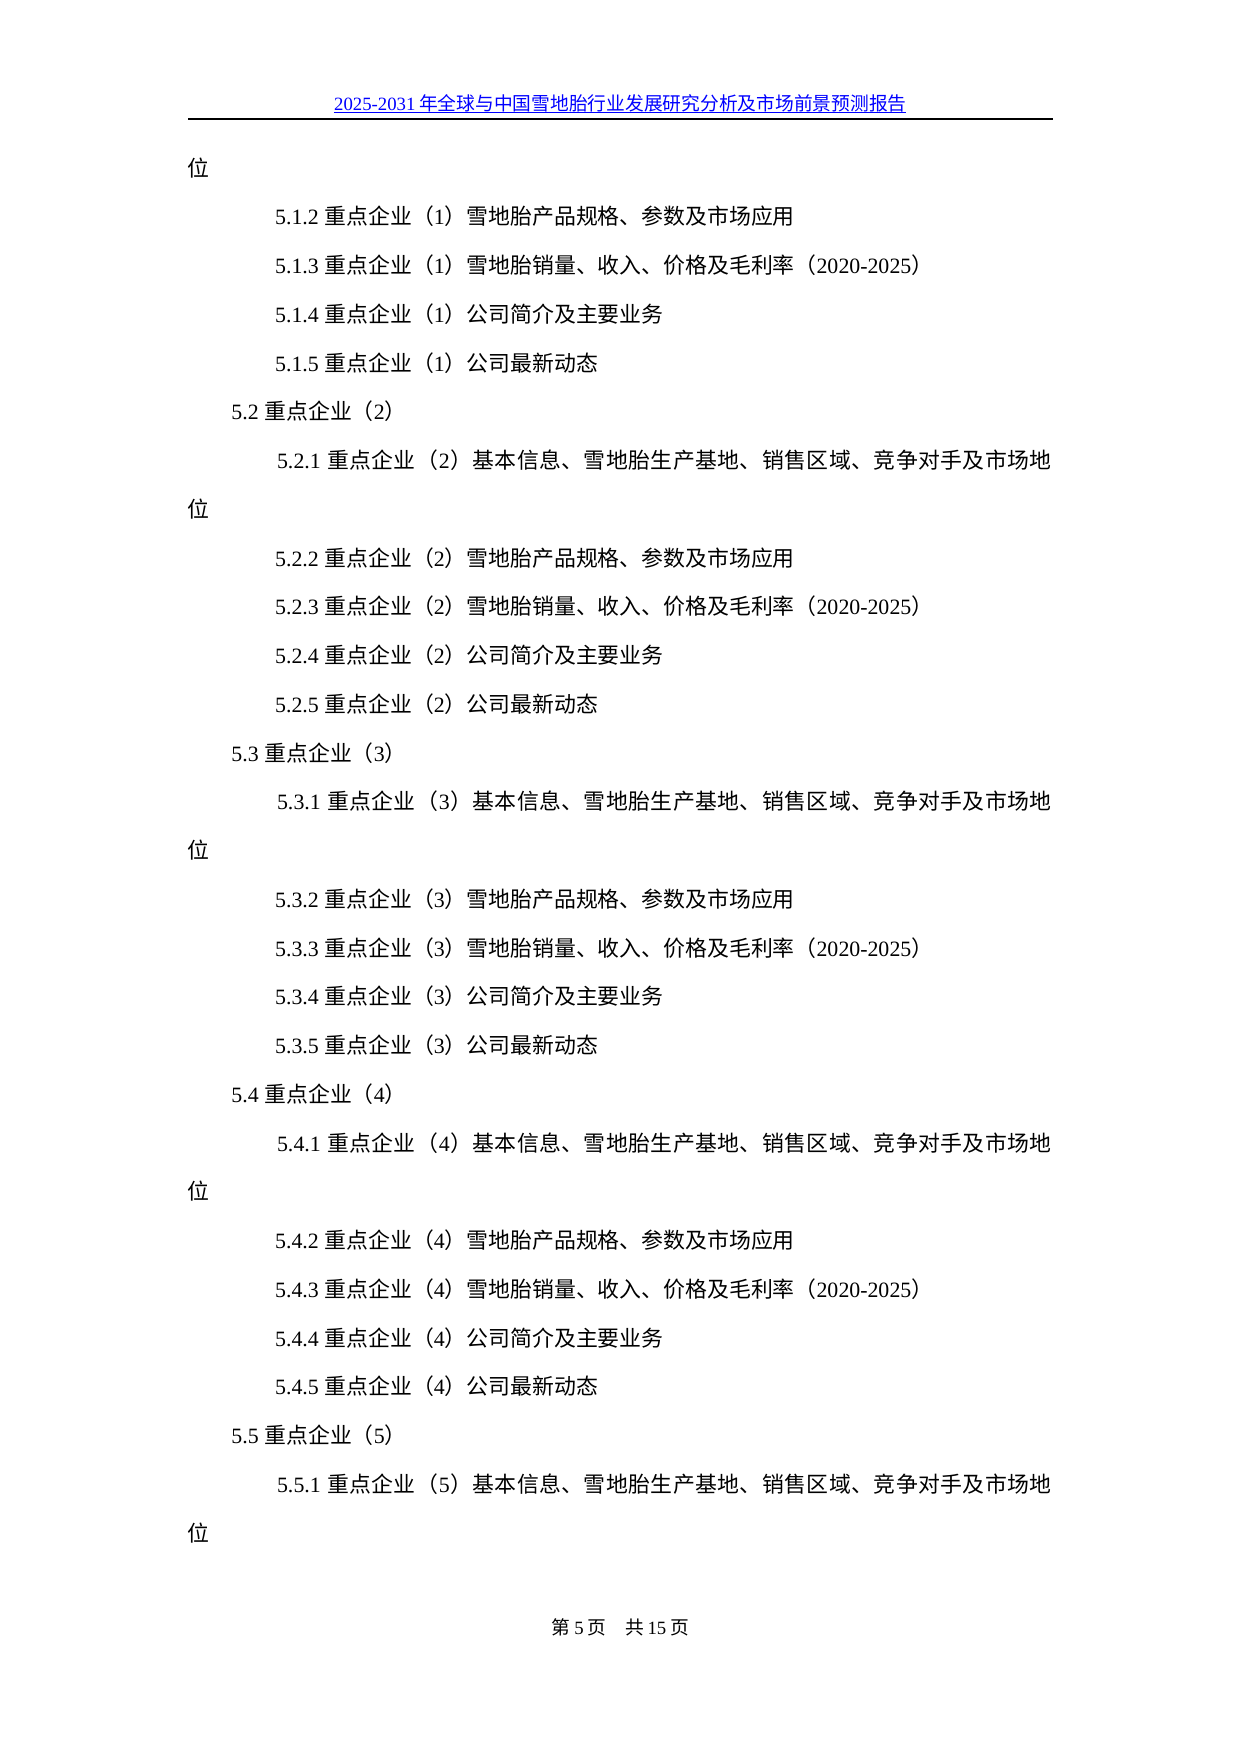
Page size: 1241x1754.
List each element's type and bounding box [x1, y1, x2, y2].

text [187, 150, 1053, 1548]
